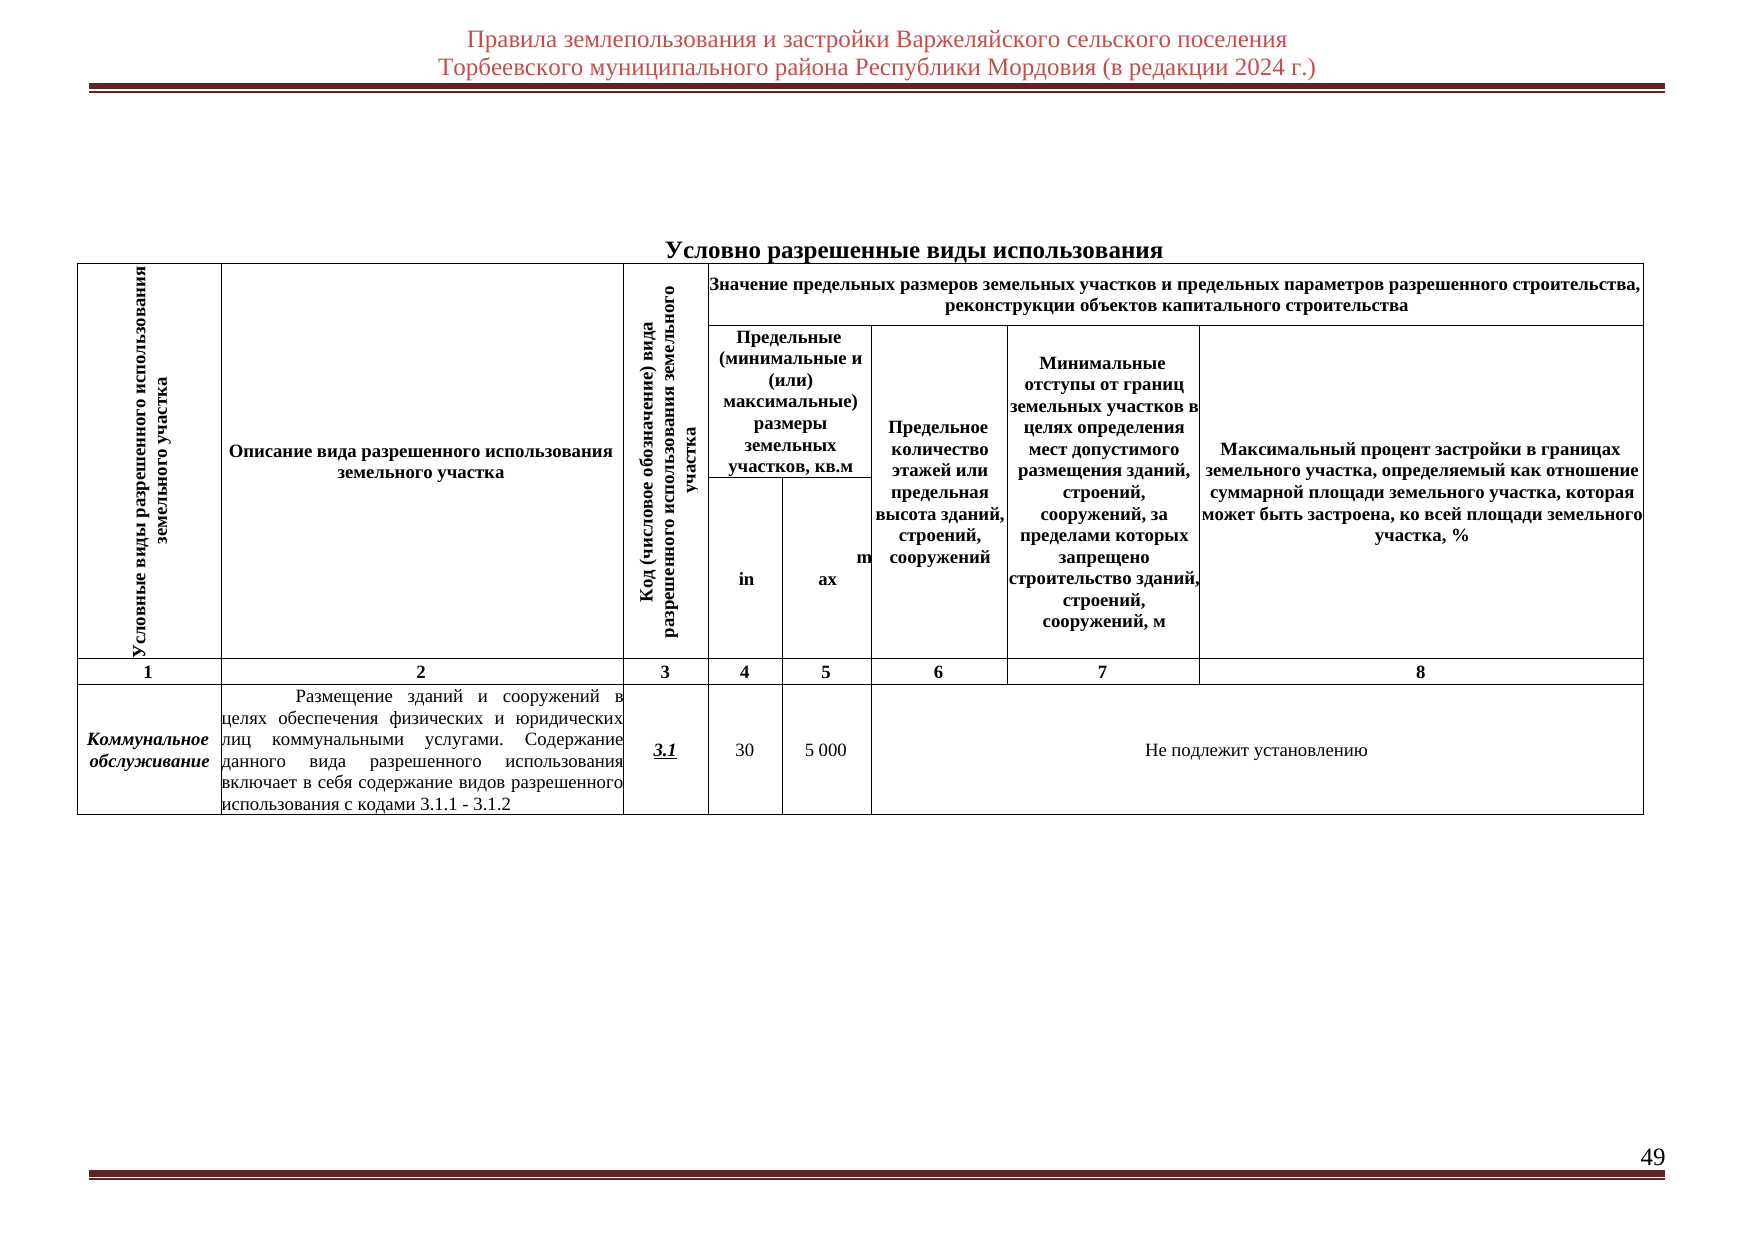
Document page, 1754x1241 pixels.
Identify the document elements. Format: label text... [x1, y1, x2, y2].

table_cell 5 [783, 659, 871, 684]
table_cell Не подлежит установлению [872, 685, 1643, 814]
table_cell Предельное количество этажей или предельная высота зданий, строений, сооружений [872, 326, 1007, 658]
text Условно разрешенные виды использования [89, 239, 1665, 263]
table_cell min [709, 478, 782, 658]
table_cell 3.1 [624, 685, 708, 814]
table_cell Предельные (минимальные и (или) максимальные) размеры земельных участков, кв.м [709, 326, 871, 477]
table_cell 3 [624, 659, 708, 684]
table_cell 1 [78, 659, 221, 684]
table_header Значение предельных размеров земельных участков и предельных параметров разрешенного строительства, реконструкции объектов капитального строительства [709, 264, 1643, 324]
table_cell Размещение зданий и сооружений в целях обеспечения физических и юридических лиц коммунальными услугами. Содержание данного вида разрешенного использования включает в себя содержание видов разрешенного использования с кодами 3.1.1 - 3.1.2 [222, 685, 623, 814]
table_header Описание вида разрешенного использования земельного участка [222, 264, 623, 658]
table_cell 4 [709, 659, 782, 684]
table_cell 30 [709, 685, 782, 814]
table_cell 7 [1008, 659, 1199, 684]
table_cell 8 [1200, 659, 1643, 684]
table_cell 6 [872, 659, 1007, 684]
table_cell Минимальные отступы от границ земельных участков в целях определения мест допустимого размещения зданий, строений, сооружений, за пределами которых запрещено строительство зданий, строений, сооружений, м [1008, 326, 1199, 658]
table_cell max [783, 478, 871, 658]
table_header Код (числовое обозначение) вида разрешенного использования земельного участка [624, 264, 708, 658]
table_header Условные виды разрешенного использования земельного участка [78, 264, 221, 658]
table_cell Коммунальное обслуживание [78, 685, 221, 814]
table_cell 5 000 [783, 685, 871, 814]
table_cell Максимальный процент застройки в границах земельного участка, определяемый как отношение суммарной площади земельного участка, которая может быть застроена, ко всей площади земельного участка, % [1200, 326, 1643, 658]
table_cell 2 [222, 659, 623, 684]
